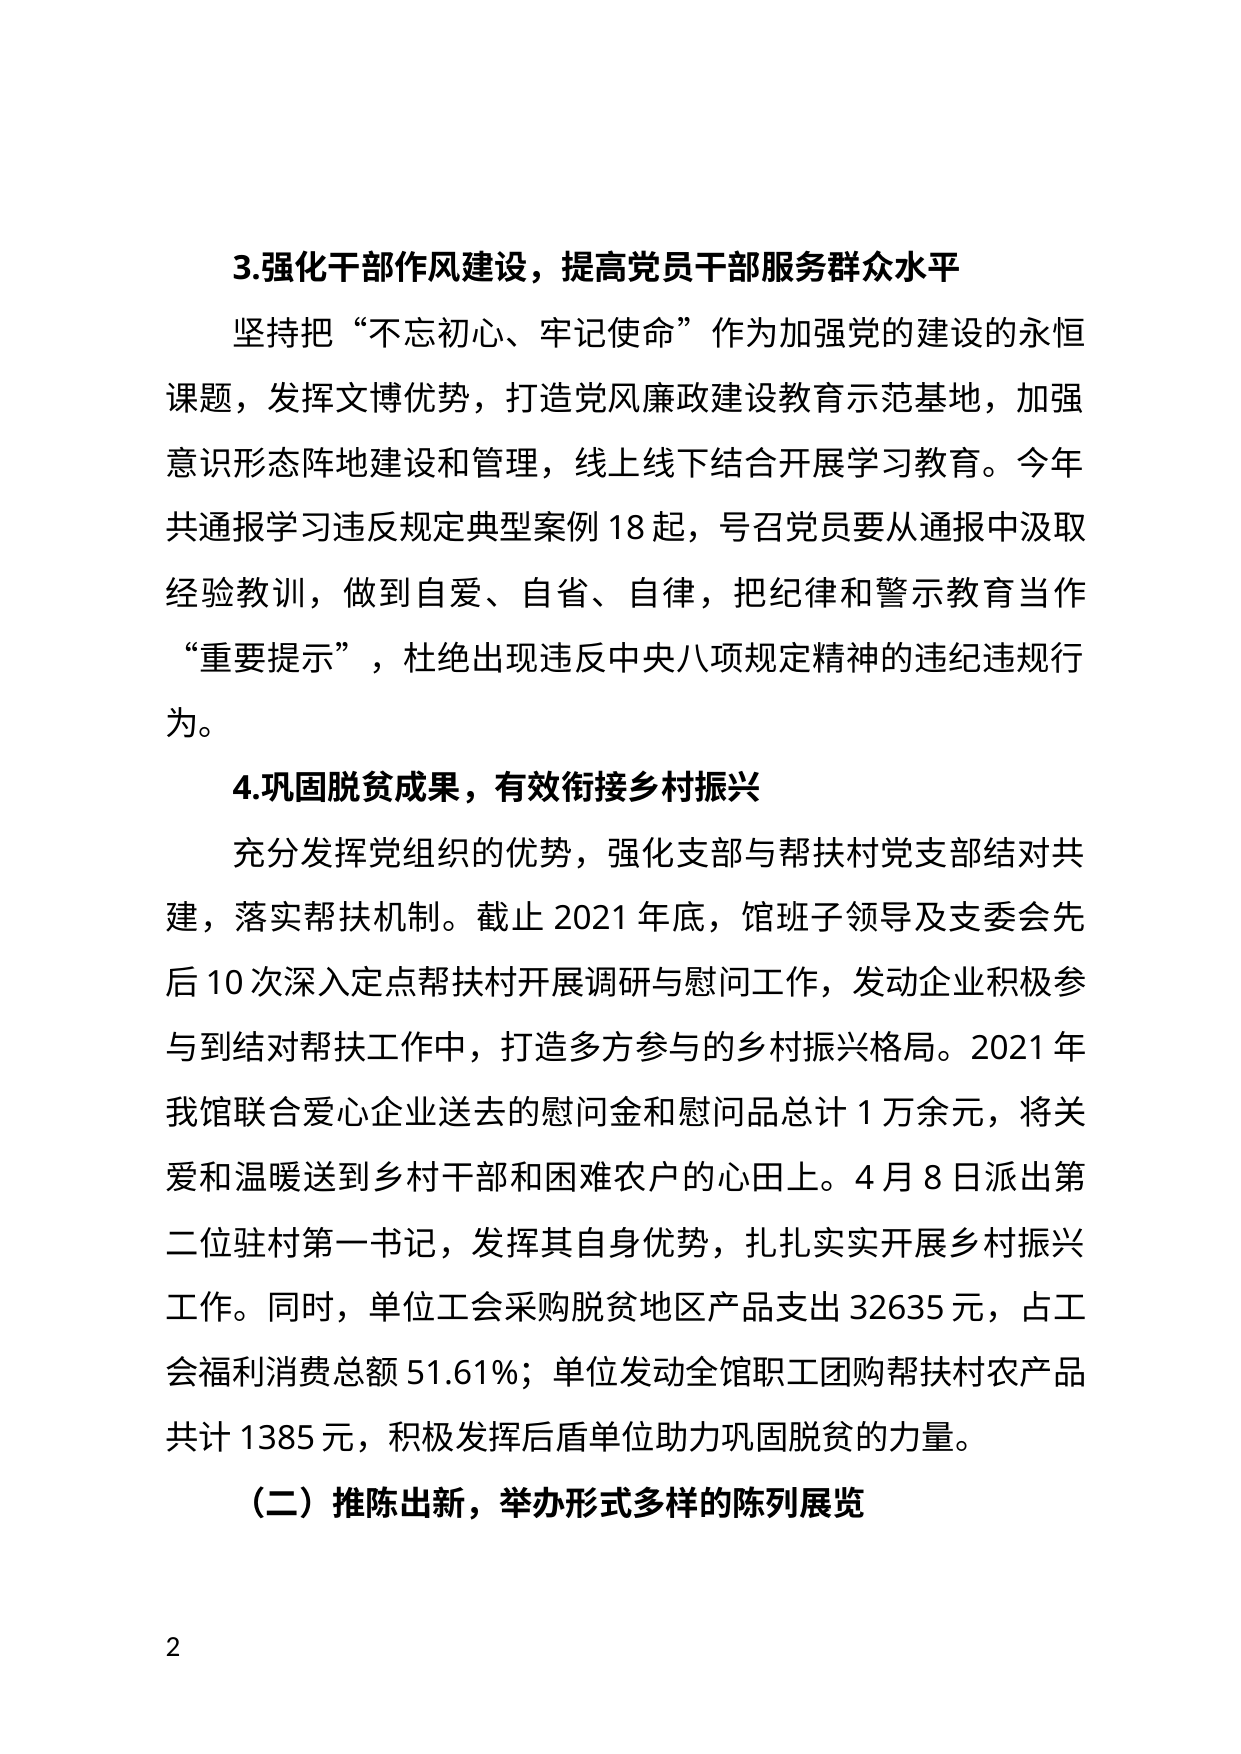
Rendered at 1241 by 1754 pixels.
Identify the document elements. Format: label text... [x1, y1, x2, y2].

text 4.巩固脱贫成果，有效衔接乡村振兴 [165, 753, 1087, 818]
text 充分发挥党组织的优势，强化支部与帮扶村党支部结对共建，落实帮扶机制。截止2021年底，馆班子领导及支委会先后10次深入定点帮扶村开展调研与慰问工作，发动企业积极参与到结对帮扶工作中，打造多方参与的乡村振兴格局。2021年我馆联合爱心企业送去的慰问金和慰问品总计1万余元，将关爱和温暖送到乡村干部和困难农户的心田上。4月8日派出第二位驻村第一书记，发挥其自身优势，扎扎实实开展乡村振兴工作。同时，单位工会采购脱贫地区产品支出32635元，占工会福利消费总额51.61%；单位发动全馆职工团购帮扶村农产品共计1385元，积极发挥后盾单位助力巩固脱贫的力量。 [165, 818, 1087, 1468]
text 坚持把“不忘初心、牢记使命”作为加强党的建设的永恒课题，发挥文博优势，打造党风廉政建设教育示范基地，加强意识形态阵地建设和管理，线上线下结合开展学习教育。今年共通报学习违反规定典型案例18起，号召党员要从通报中汲取经验教训，做到自爱、自省、自律，把纪律和警示教育当作“重要提示”，杜绝出现违反中央八项规定精神的违纪违规行为。 [165, 298, 1087, 753]
text 3.强化干部作风建设，提高党员干部服务群众水平 [165, 233, 1087, 298]
text （二）推陈出新，举办形式多样的陈列展览 [165, 1468, 1087, 1533]
